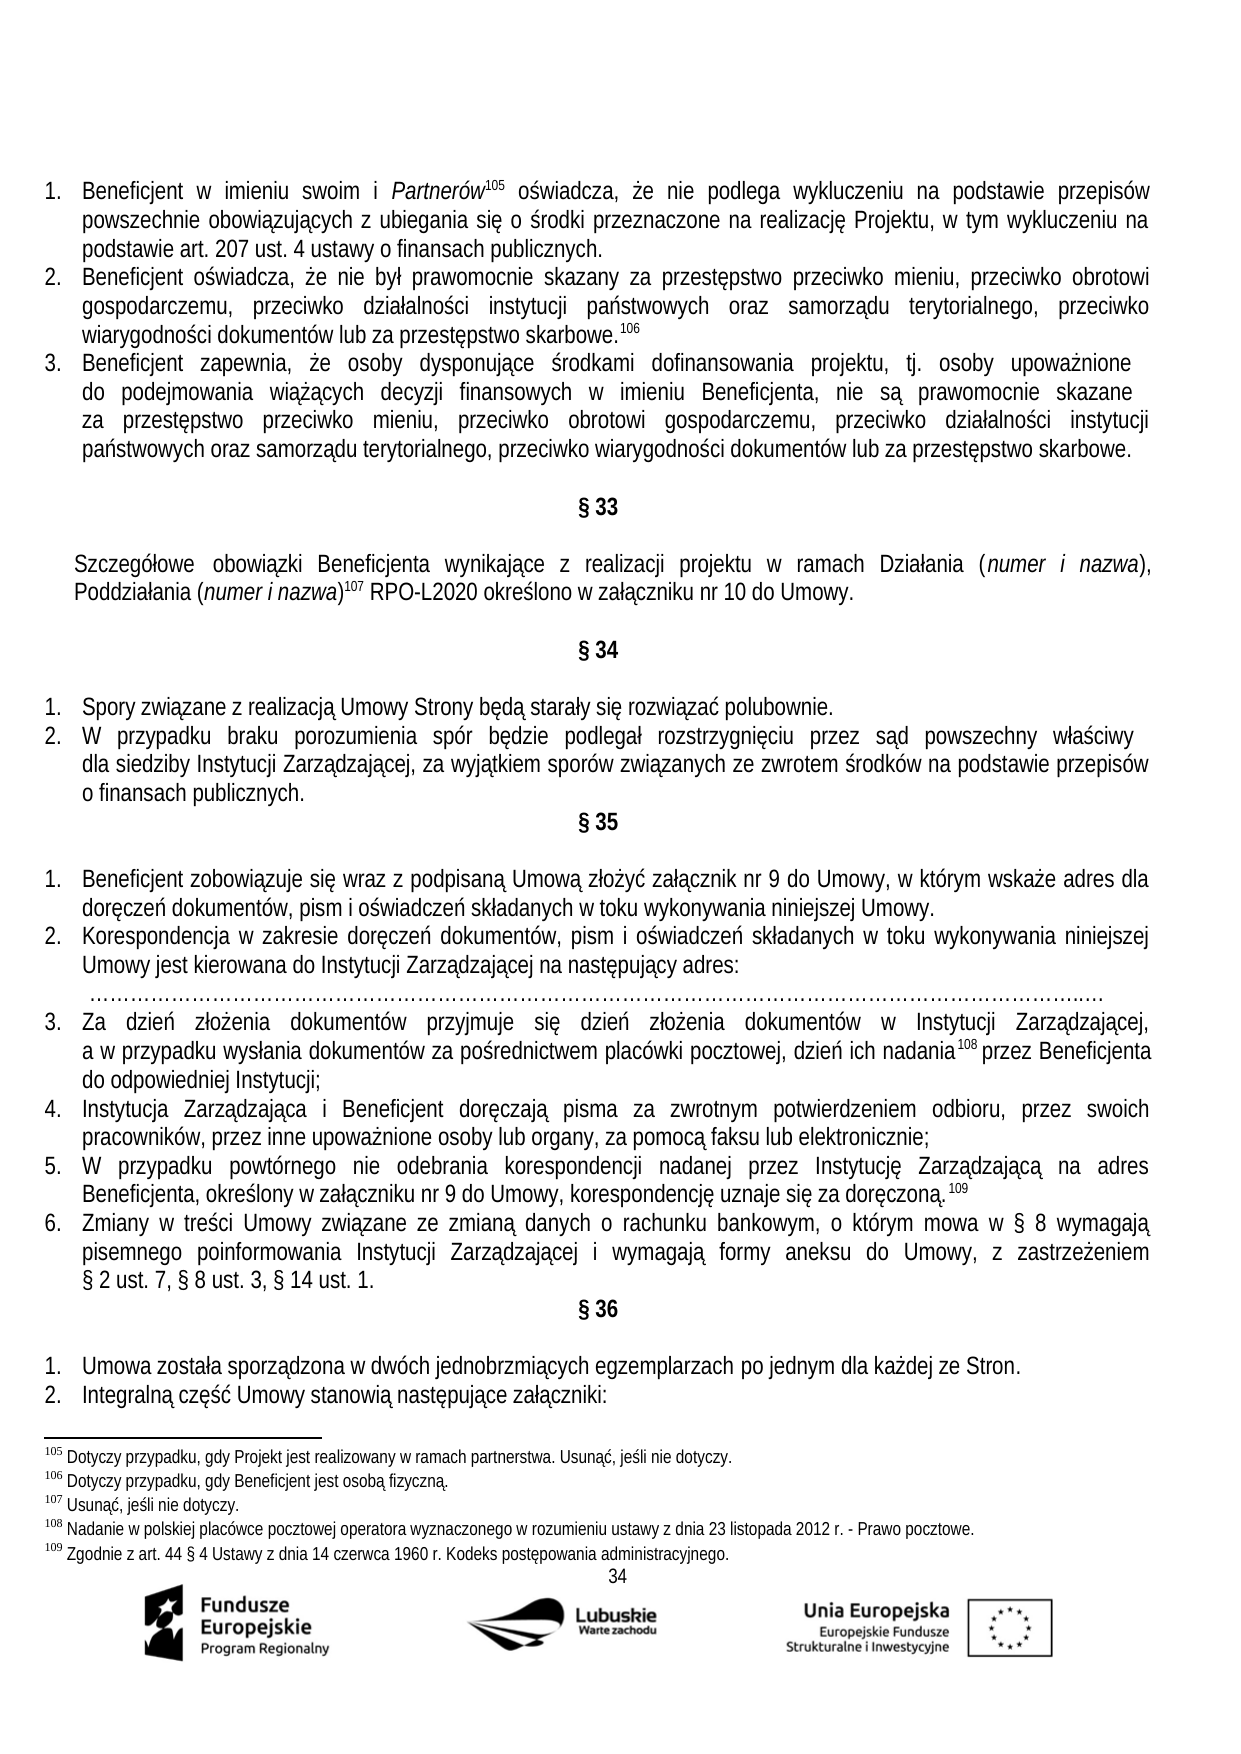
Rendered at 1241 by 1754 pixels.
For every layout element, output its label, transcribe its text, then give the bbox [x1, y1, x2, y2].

list Za dzień złożenia dokumentów przyjmuje się dzień złożenia dokumentów w Instytucji Zarządzającej, a w przypadku wysłania dokumentów za pośrednictwem placówki pocztowej, dzień ich nadania przez Beneficjenta do odpowiedniej Instytucji; [44, 1007, 1152, 1093]
picture [125, 1564, 1071, 1681]
list Beneficjent zobowiązuje się wraz z podpisaną Umową złożyć załącznik nr 9 do Umowy, w którym wskaże adres dla doręczeń dokumentów, pism i oświadczeń składanych w toku wykonywania niniejszej Umowy. [44, 864, 1152, 921]
list Spory związane z realizacją Umowy Strony będą starały się rozwiązać polubownie. [44, 692, 1152, 721]
text ………………………………………………………………………………………………………………………………..… [89, 978, 1152, 1007]
list Korespondencja w zakresie doręczeń dokumentów, pism i oświadczeń składanych w toku wykonywania niniejszej Umowy jest kierowana do Instytucji Zarządzającej na następujący adres: [44, 921, 1152, 978]
text Szczegółowe obowiązki Beneficjenta wynikające z realizacji projektu w ramach Działania (numer i nazwa), Poddziałania (numer i nazwa) RPO-L2020 określono w załączniku nr 10 do Umowy. [74, 549, 1152, 606]
list Integralną część Umowy stanowią następujące załączniki: [44, 1380, 1152, 1409]
list Beneficjent w imieniu swoim i Partnerów oświadcza, że nie podlega wykluczeniu na podstawie przepisów powszechnie obowiązujących z ubiegania się o środki przeznaczone na realizację Projektu, w tym wykluczeniu na podstawie art. 207 ust. 4 ustawy o finansach publicznych. [44, 176, 1152, 262]
list W przypadku powtórnego nie odebrania korespondencji nadanej przez Instytucję Zarządzającą na adres Beneficjenta, określony w załączniku nr 9 do Umowy, korespondencję uznaje się za doręczoną. [44, 1151, 1152, 1208]
list Umowa została sporządzona w dwóch jednobrzmiących egzemplarzach po jednym dla każdej ze Stron. [44, 1351, 1152, 1380]
list Beneficjent oświadcza, że nie był prawomocnie skazany za przestępstwo przeciwko mieniu, przeciwko obrotowi gospodarczemu, przeciwko działalności instytucji państwowych oraz samorządu terytorialnego, przeciwko wiarygodności dokumentów lub za przestępstwo skarbowe. [44, 262, 1152, 348]
list Zmiany w treści Umowy związane ze zmianą danych o rachunku bankowym, o którym mowa w § 8 wymagają pisemnego poinformowania Instytucji Zarządzającej i wymagają formy aneksu do Umowy, z zastrzeżeniem § 2 ust. 7, § 8 ust. 3, § 14 ust. 1. [44, 1208, 1152, 1294]
text § 35 [44, 807, 1152, 835]
text § 33 [44, 491, 1152, 520]
list Instytucja Zarządzająca i Beneficjent doręczają pisma za zwrotnym potwierdzeniem odbioru, przez swoich pracowników, przez inne upoważnione osoby lub organy, za pomocą faksu lub elektronicznie; [44, 1093, 1152, 1151]
list W przypadku braku porozumienia spór będzie podlegał rozstrzygnięciu przez sąd powszechny właściwy dla siedziby Instytucji Zarządzającej, za wyjątkiem sporów związanych ze zwrotem środków na podstawie przepisów o finansach publicznych. [44, 721, 1152, 807]
text § 36 [44, 1294, 1152, 1323]
text § 34 [44, 635, 1152, 663]
list Beneficjent zapewnia, że osoby dysponujące środkami dofinansowania projektu, tj. osoby upoważnione do podejmowania wiążących decyzji finansowych w imieniu Beneficjenta, nie są prawomocnie skazane za przestępstwo przeciwko mieniu, przeciwko obrotowi gospodarczemu, przeciwko działalności instytucji państwowych oraz samorządu terytorialnego, przeciwko wiarygodności dokumentów lub za przestępstwo skarbowe. [44, 348, 1152, 463]
